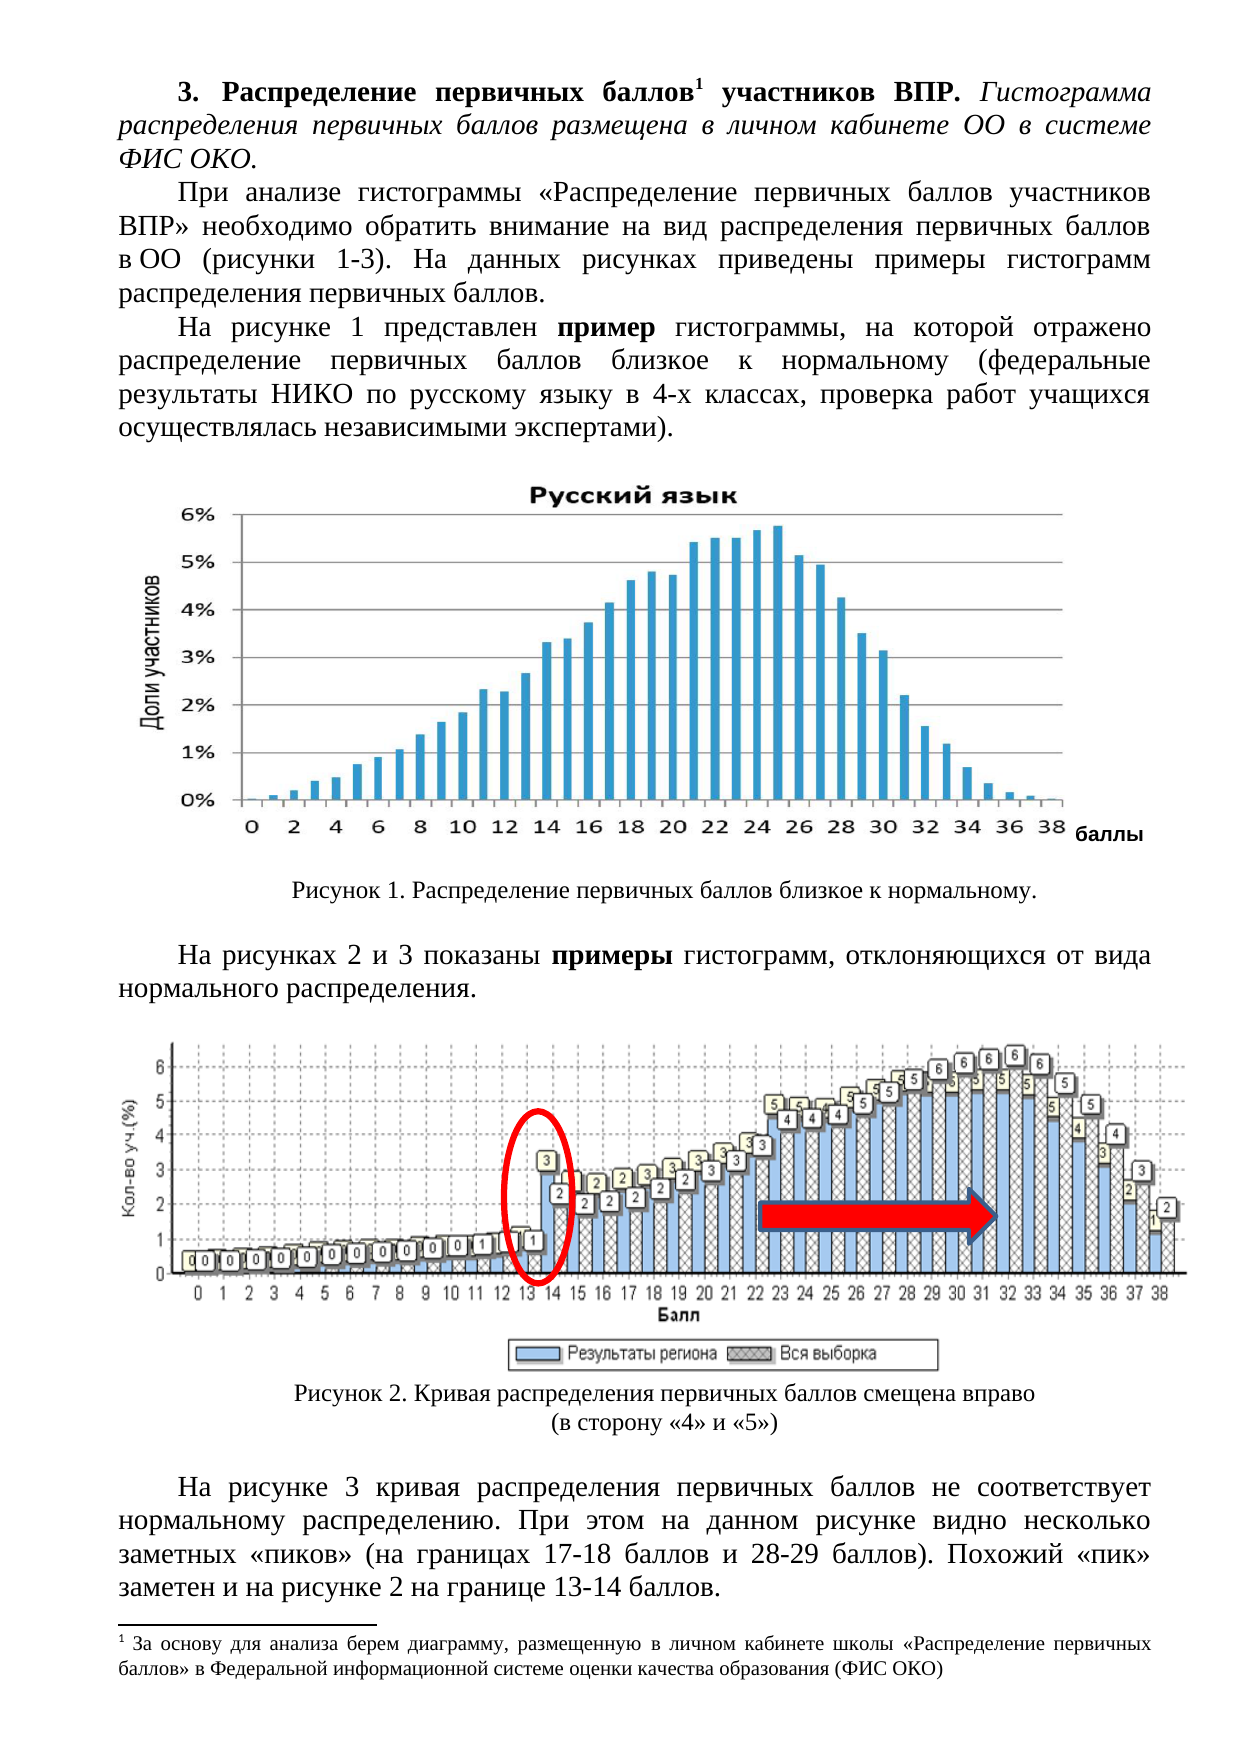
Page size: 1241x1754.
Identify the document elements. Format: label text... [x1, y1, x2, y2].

picture [118, 1030, 1195, 1378]
list Рисунок 2. Кривая распределения первичных баллов смещена вправо [177, 1378, 1152, 1407]
list На рисунке 3 кривая распределения первичных баллов не соответствует нормальному распределению. При этом на данном рисунке видно несколько заметных «пиков» (на границах 17-18 баллов и 28-29 баллов). Похожий «пик» заметен и на рисунке 2 на границе 13-14 баллов. [118, 1469, 1152, 1603]
list Рисунок 1. Распределение первичных баллов близкое к нормальному. [177, 875, 1152, 903]
list На рисунках 2 и 3 показаны примеры гистограмм, отклоняющихся от вида нормального распределения. [118, 937, 1152, 1004]
list На рисунке 1 представлен пример гистограммы, на которой отражено распределение первичных баллов близкое к нормальному (федеральные результаты НИКО по русскому языку в 4-х классах, проверка работ учащихся осуществлялась независимыми экспертами). [118, 309, 1152, 443]
list Распределение первичных баллов участников ВПР. Гистограмма распределения первичных баллов размещена в личном кабинете ОО в системе ФИС ОКО. [118, 74, 1152, 174]
list (в сторону «4» и «5») [177, 1407, 1152, 1435]
list При анализе гистограммы «Распределение первичных баллов участников ВПР» необходимо обратить внимание на вид распределения первичных баллов в ОО (рисунки 1-3). На данных рисунках приведены примеры гистограмм распределения первичных баллов. [118, 174, 1152, 309]
picture [126, 476, 1075, 842]
